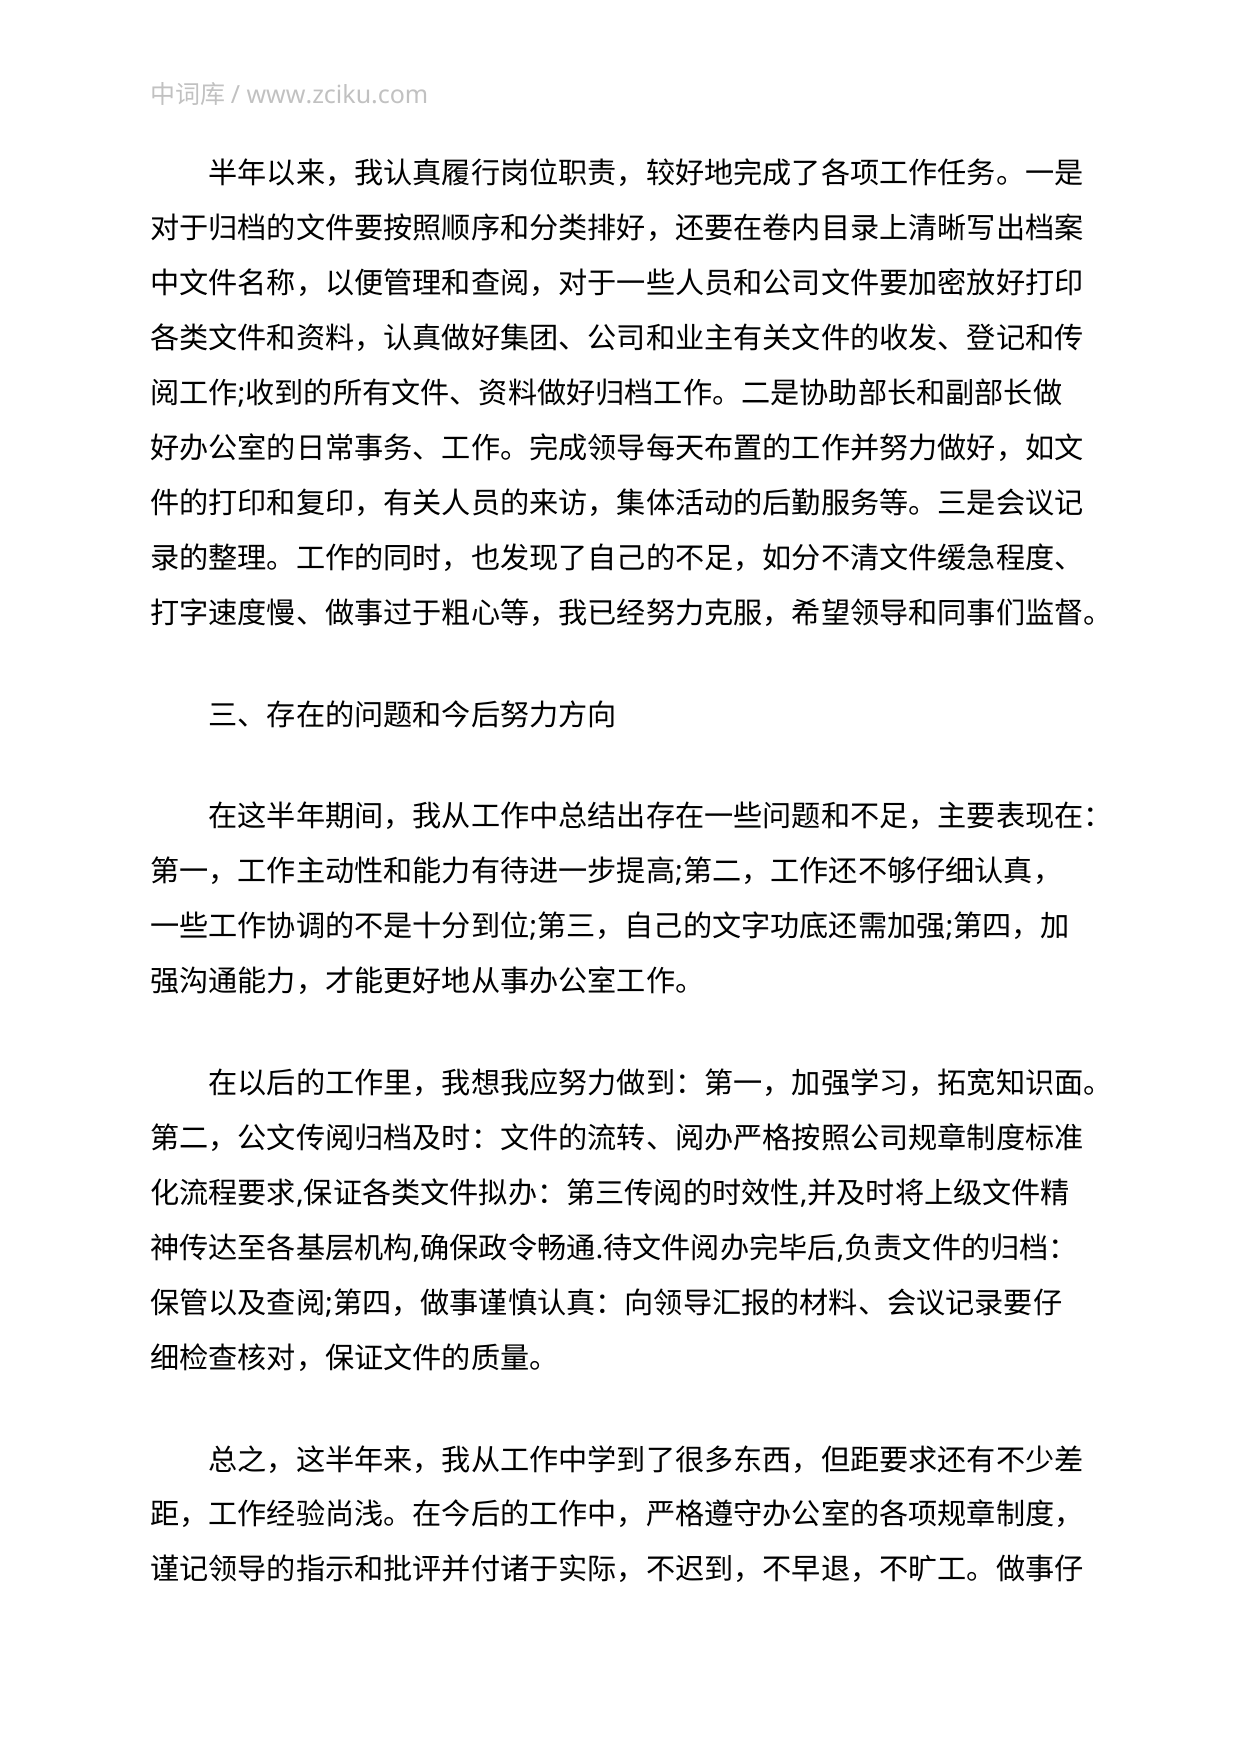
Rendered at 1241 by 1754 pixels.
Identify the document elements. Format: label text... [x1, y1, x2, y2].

text 三、存在的问题和今后努力方向 [150, 691, 1090, 733]
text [150, 1436, 1090, 1588]
text 半年以来，我认真履行岗位职责，较好地完成了各项工作任务。一是对于归档的文件要按照顺序和分类排好，还要在卷内目录上清晰写出档案中文件名称，以便管理和查阅，对于一些人员和公司文件要加密放好打印各类文件和资料，认真做好集团、公司和业主有关文件的收发、登记和传阅工作;收到的所有文件、资料做好归档工作。二是协助部长和副部长做好办公室的日常事务、工作。完成领导每天布置的工作并努力做好，如文件的打印和复印，有关人员的来访，集体活动的后勤服务等。三是会议记录的整理。工作的同时，也发现了自己的不足，如分不清文件缓急程度、打字速度慢、做事过于粗心等，我已经努力克服，希望领导和同事们监督。 [150, 150, 1090, 632]
text 在这半年期间，我从工作中总结出存在一些问题和不足，主要表现在：第一，工作主动性和能力有待进一步提高;第二，工作还不够仔细认真，一些工作协调的不是十分到位;第三，自己的文字功底还需加强;第四，加强沟通能力，才能更好地从事办公室工作。 [150, 793, 1090, 1000]
text 在以后的工作里，我想我应努力做到：第一，加强学习，拓宽知识面。第二，公文传阅归档及时：文件的流转、阅办严格按照公司规章制度标准化流程要求,保证各类文件拟办：第三传阅的时效性,并及时将上级文件精神传达至各基层机构,确保政令畅通.待文件阅办完毕后,负责文件的归档：保管以及查阅;第四，做事谨慎认真：向领导汇报的材料、会议记录要仔细检查核对，保证文件的质量。 [150, 1059, 1090, 1377]
